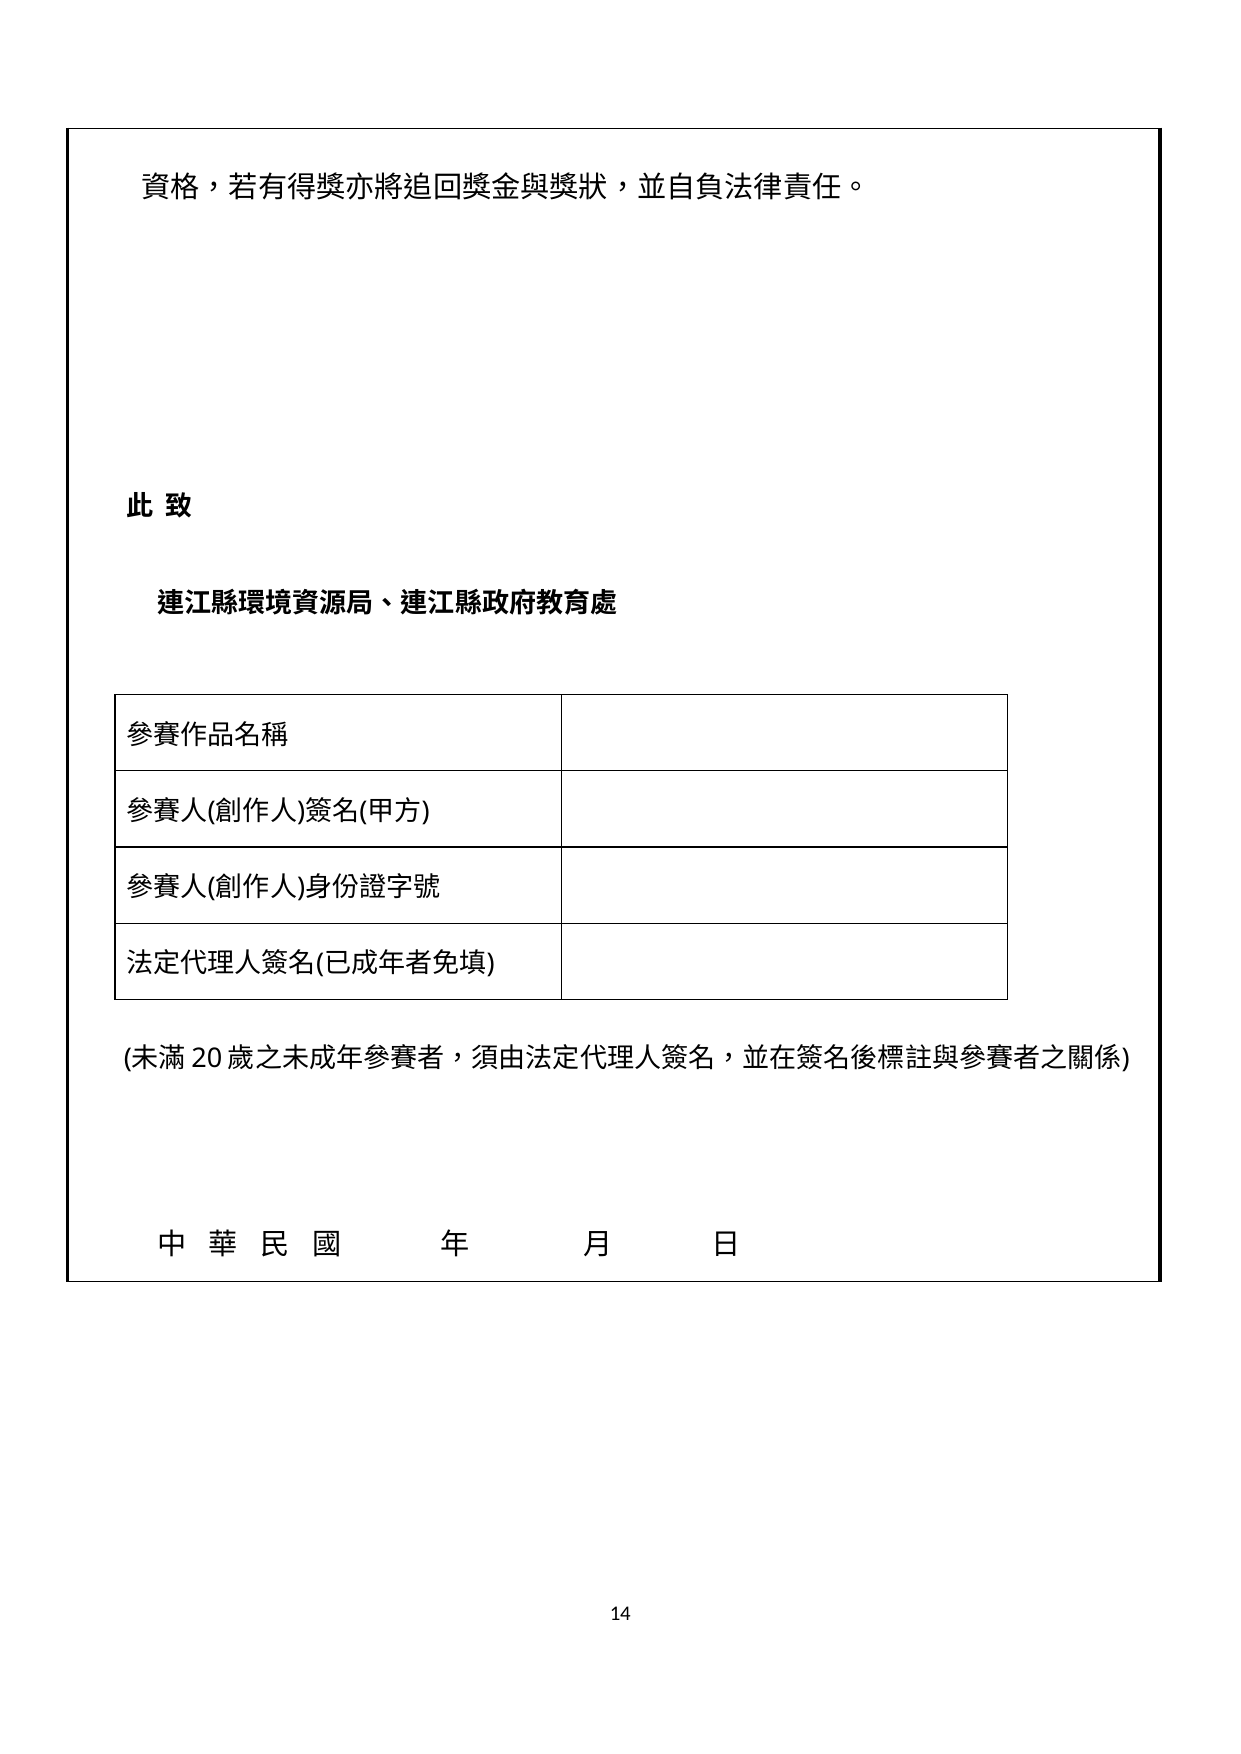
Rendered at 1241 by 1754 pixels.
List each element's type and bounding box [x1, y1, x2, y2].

table_cell [69, 129, 1158, 1281]
